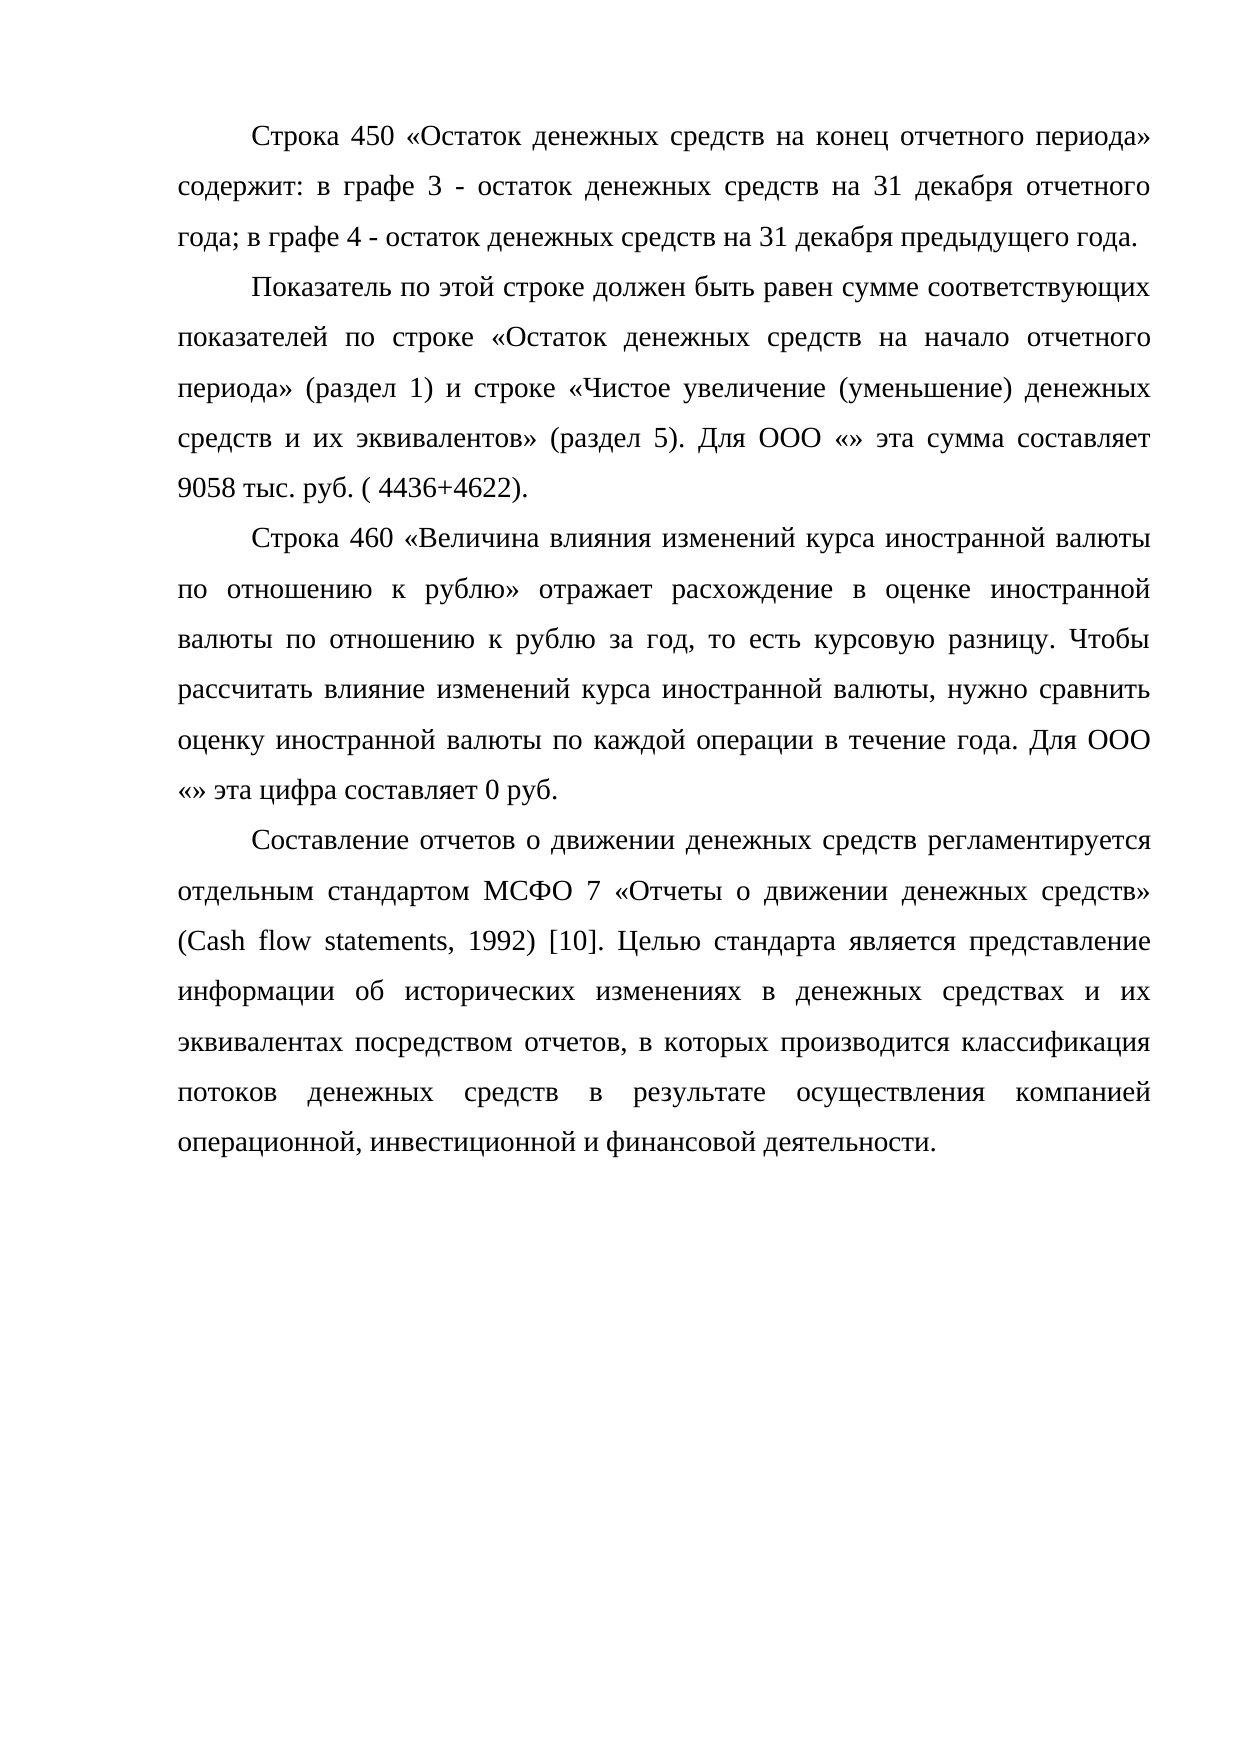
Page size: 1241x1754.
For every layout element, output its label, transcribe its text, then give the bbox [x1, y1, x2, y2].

text Строка 460 «Величина влияния изменений курса иностранной валюты по отношению к рублю» отражает расхождение в оценке иностранной валюты по отношению к рублю за год, то есть курсовую разницу. Чтобы рассчитать влияние изменений курса иностранной валюты, нужно сравнить оценку иностранной валюты по каждой операции в течение года. Для ООО «» эта цифра составляет 0 руб. [177, 521, 1152, 806]
text Составление отчетов о движении денежных средств регламентируется отдельным стандартом МСФО 7 «Отчеты о движении денежных средств» (Cash flow statements, 1992) [10]. Целью стандарта является представление информации об исторических изменениях в денежных средствах и их эквивалентах посредством отчетов, в которых производится классификация потоков денежных средств в результате осуществления компанией операционной, инвестиционной и финансовой деятельности. [177, 822, 1152, 1158]
text Строка 450 «Остаток денежных средств на конец отчетного периода» содержит: в графе 3 - остаток денежных средств на 31 декабря отчетного года; в графе 4 - остаток денежных средств на 31 декабря предыдущего года. [177, 118, 1152, 252]
text Показатель по этой строке должен быть равен сумме соответствующих показателей по строке «Остаток денежных средств на начало отчетного периода» (раздел 1) и строке «Чистое увеличение (уменьшение) денежных средств и их эквивалентов» (раздел 5). Для ООО «» эта сумма составляет 9058 тыс. руб. ( 4436+4622). [177, 269, 1152, 504]
